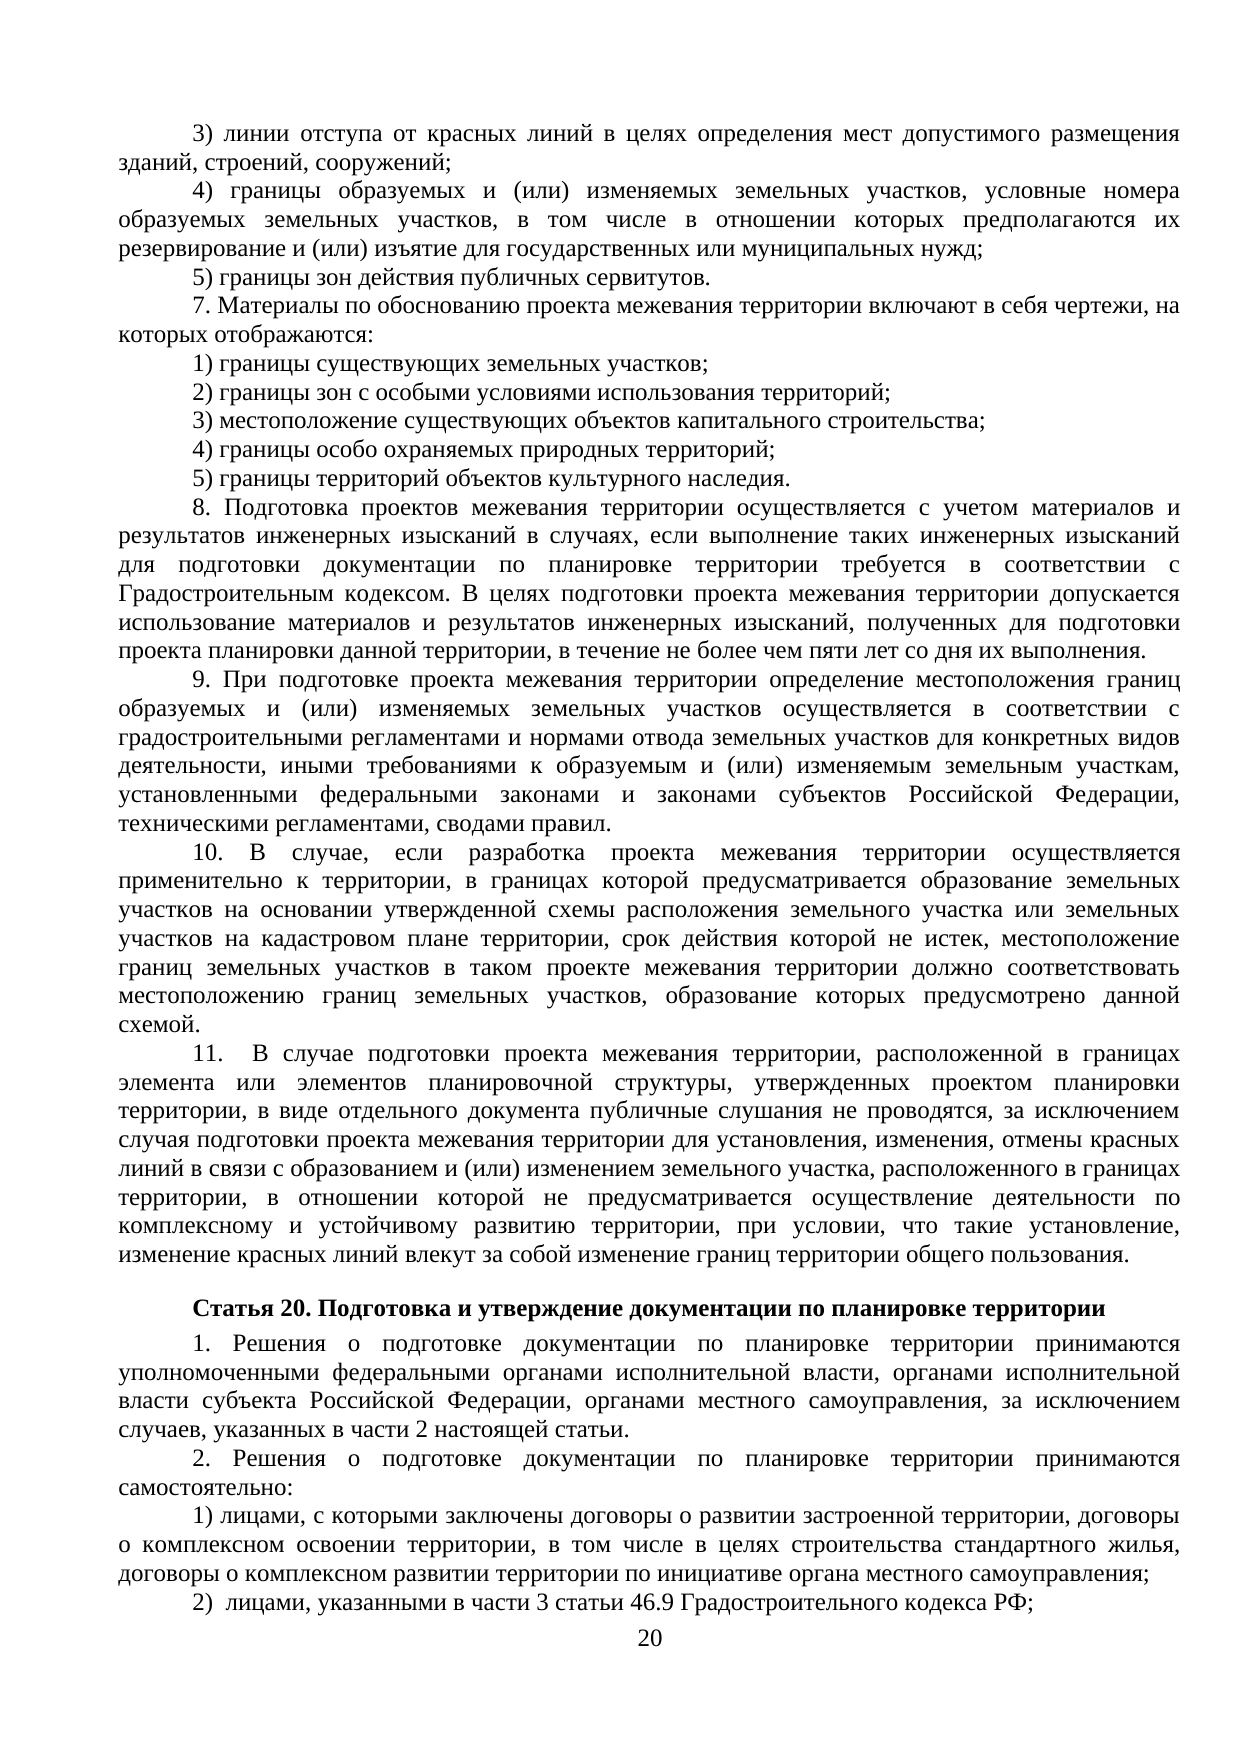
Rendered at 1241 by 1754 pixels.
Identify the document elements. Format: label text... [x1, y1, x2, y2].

text 1) границы существующих земельных участков; [118, 348, 1181, 377]
text 10. В случае, если разработка проекта межевания территории осуществляется применительно к территории, в границах которой предусматривается образование земельных участков на основании утвержденной схемы расположения земельного участка или земельных участков на кадастровом плане территории, срок действия которой не истек, местоположение границ земельных участков в таком проекте межевания территории должно соответствовать местоположению границ земельных участков, образование которых предусмотрено данной схемой. [118, 837, 1181, 1038]
text 4) границы образуемых и (или) изменяемых земельных участков, условные номера образуемых земельных участков, в том числе в отношении которых предполагаются их резервирование и (или) изъятие для государственных или муниципальных нужд; [118, 176, 1181, 262]
text 3) местоположение существующих объектов капитального строительства; [118, 406, 1181, 434]
text 5) границы зон действия публичных сервитутов. [118, 262, 1181, 291]
text 2. Решения о подготовке документации по планировке территории принимаются самостоятельно: [118, 1443, 1181, 1501]
text 11. В случае подготовки проекта межевания территории, расположенной в границах элемента или элементов планировочной структуры, утвержденных проектом планировки территории, в виде отдельного документа публичные слушания не проводятся, за исключением случая подготовки проекта межевания территории для установления, изменения, отмены красных линий в связи с образованием и (или) изменением земельного участка, расположенного в границах территории, в отношении которой не предусматривается осуществление деятельности по комплексному и устойчивому развитию территории, при условии, что такие установление, изменение красных линий влекут за собой изменение границ территории общего пользования. [118, 1038, 1181, 1268]
text 1. Решения о подготовке документации по планировке территории принимаются уполномоченными федеральными органами исполнительной власти, органами исполнительной власти субъекта Российской Федерации, органами местного самоуправления, за исключением случаев, указанных в части 2 настоящей статьи. [118, 1328, 1181, 1443]
text 8. Подготовка проектов межевания территории осуществляется с учетом материалов и результатов инженерных изысканий в случаях, если выполнение таких инженерных изысканий для подготовки документации по планировке территории требуется в соответствии с Градостроительным кодексом. В целях подготовки проекта межевания территории допускается использование материалов и результатов инженерных изысканий, полученных для подготовки проекта планировки данной территории, в течение не более чем пяти лет со дня их выполнения. [118, 492, 1181, 664]
text 3) линии отступа от красных линий в целях определения мест допустимого размещения зданий, строений, сооружений; [118, 118, 1181, 176]
list Статья 20. Подготовка и утверждение документации по планировке территории [118, 1293, 1181, 1322]
text 2) границы зон с особыми условиями использования территорий; [118, 377, 1181, 406]
text 5) границы территорий объектов культурного наследия. [118, 463, 1181, 492]
text 1) лицами, с которыми заключены договоры о развитии застроенной территории, договоры о комплексном освоении территории, в том числе в целях строительства стандартного жилья, договоры о комплексном развитии территории по инициативе органа местного самоуправления; [118, 1501, 1181, 1587]
text 7. Материалы по обоснованию проекта межевания территории включают в себя чертежи, на которых отображаются: [118, 291, 1181, 348]
text 9. При подготовке проекта межевания территории определение местоположения границ образуемых и (или) изменяемых земельных участков осуществляется в соответствии с градостроительными регламентами и нормами отвода земельных участков для конкретных видов деятельности, иными требованиями к образуемым и (или) изменяемым земельным участкам, установленными федеральными законами и законами субъектов Российской Федерации, техническими регламентами, сводами правил. [118, 664, 1181, 837]
text 2) лицами, указанными в части 3 статьи 46.9 Градостроительного кодекса РФ; [118, 1587, 1181, 1616]
text 4) границы особо охраняемых природных территорий; [118, 434, 1181, 463]
